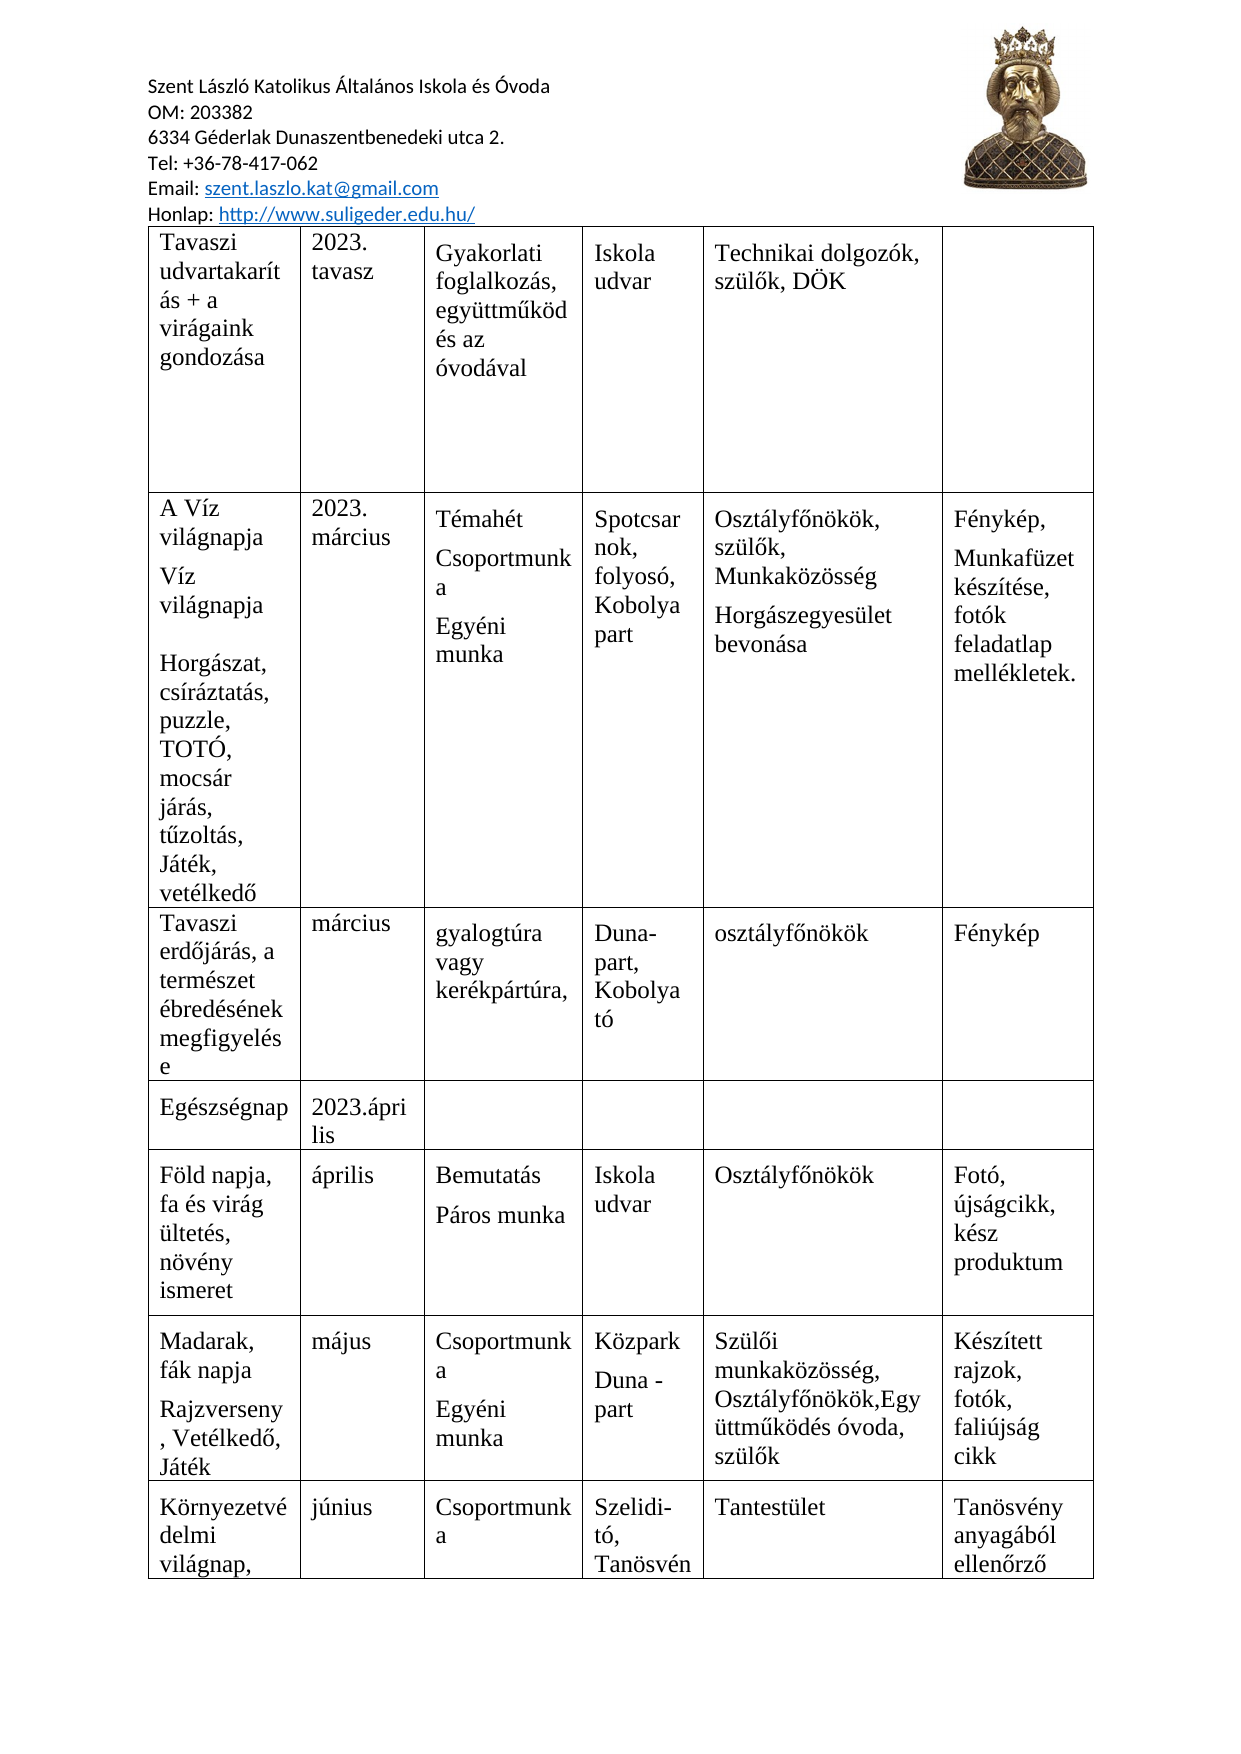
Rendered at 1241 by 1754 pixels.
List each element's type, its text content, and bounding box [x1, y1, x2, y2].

table_cell Fotó, újságcikk, kész produktum [943, 1150, 1093, 1315]
table_cell Föld napja, fa és virág ültetés, növény ismeret [149, 1150, 300, 1315]
table_cell Iskola udvar [583, 227, 703, 492]
table_cell Fénykép [943, 908, 1093, 1080]
table_cell [583, 1081, 703, 1149]
table_cell A Víz világnapja Víz világnapja Horgászat, csíráztatás, puzzle, TOTÓ, mocsár járás, tűzoltás, Játék, vetélkedő [149, 493, 300, 907]
table_cell március [301, 908, 424, 1080]
table_cell Témahét Csoportmunka Egyéni munka [425, 493, 582, 907]
table_cell [425, 1081, 582, 1149]
table_cell Szelidi-tó, Tanösvény [583, 1481, 703, 1578]
table_cell Csoportmunka Egyéni munka [425, 1316, 582, 1480]
table_cell Spotcsarnok, folyosó, Kobolyapart [583, 493, 703, 907]
table_cell június [301, 1481, 424, 1578]
table_cell Madarak, fák napja Rajzverseny, Vetélkedő, Játék [149, 1316, 300, 1480]
table_cell Tavaszi erdőjárás, a természet ébredésének megfigyelése [149, 908, 300, 1080]
table_cell Iskola udvar [583, 1150, 703, 1315]
table_cell 2023. március [301, 493, 424, 907]
table_cell [943, 1081, 1093, 1149]
table_cell 2023.április [301, 1081, 424, 1149]
table_cell Szülői munkaközösség, Osztályfőnökök,Együttműködés óvoda, szülők [704, 1316, 942, 1480]
table_cell Osztályfőnökök [704, 1150, 942, 1315]
table_cell Csoportmunka [425, 1481, 582, 1578]
table_cell Osztályfőnökök, szülők, Munkaközösség Horgászegyesület bevonása [704, 493, 942, 907]
table_cell [704, 1081, 942, 1149]
table_cell Technikai dolgozók, szülők, DÖK [704, 227, 942, 492]
table_cell Fénykép, Munkafüzet készítése, fotók feladatlap mellékletek. [943, 493, 1093, 907]
table_cell Tantestület [704, 1481, 942, 1578]
table_cell Egészségnap [149, 1081, 300, 1149]
table_cell Tanösvény anyagából ellenőrző teszt [943, 1481, 1093, 1578]
table_cell Tavaszi udvartakarítás + a virágaink gondozása [149, 227, 300, 492]
table_cell Készített rajzok, fotók, faliújság cikk [943, 1316, 1093, 1480]
table_cell Közpark Duna - part [583, 1316, 703, 1480]
table_cell gyalogtúra vagy kerékpártúra, [425, 908, 582, 1080]
table_cell Gyakorlati foglalkozás, együttműködés az óvodával [425, 227, 582, 492]
picture [961, 23, 1092, 194]
table_cell [943, 227, 1093, 492]
table_cell május [301, 1316, 424, 1480]
table_cell 2023. tavasz [301, 227, 424, 492]
table_cell Duna-part, Kobolya tó [583, 908, 703, 1080]
table_cell Környezetvédelmi világnap, Kerékpártúra [149, 1481, 300, 1578]
table_cell április [301, 1150, 424, 1315]
table_cell osztályfőnökök [704, 908, 942, 1080]
table_cell Bemutatás Páros munka [425, 1150, 582, 1315]
